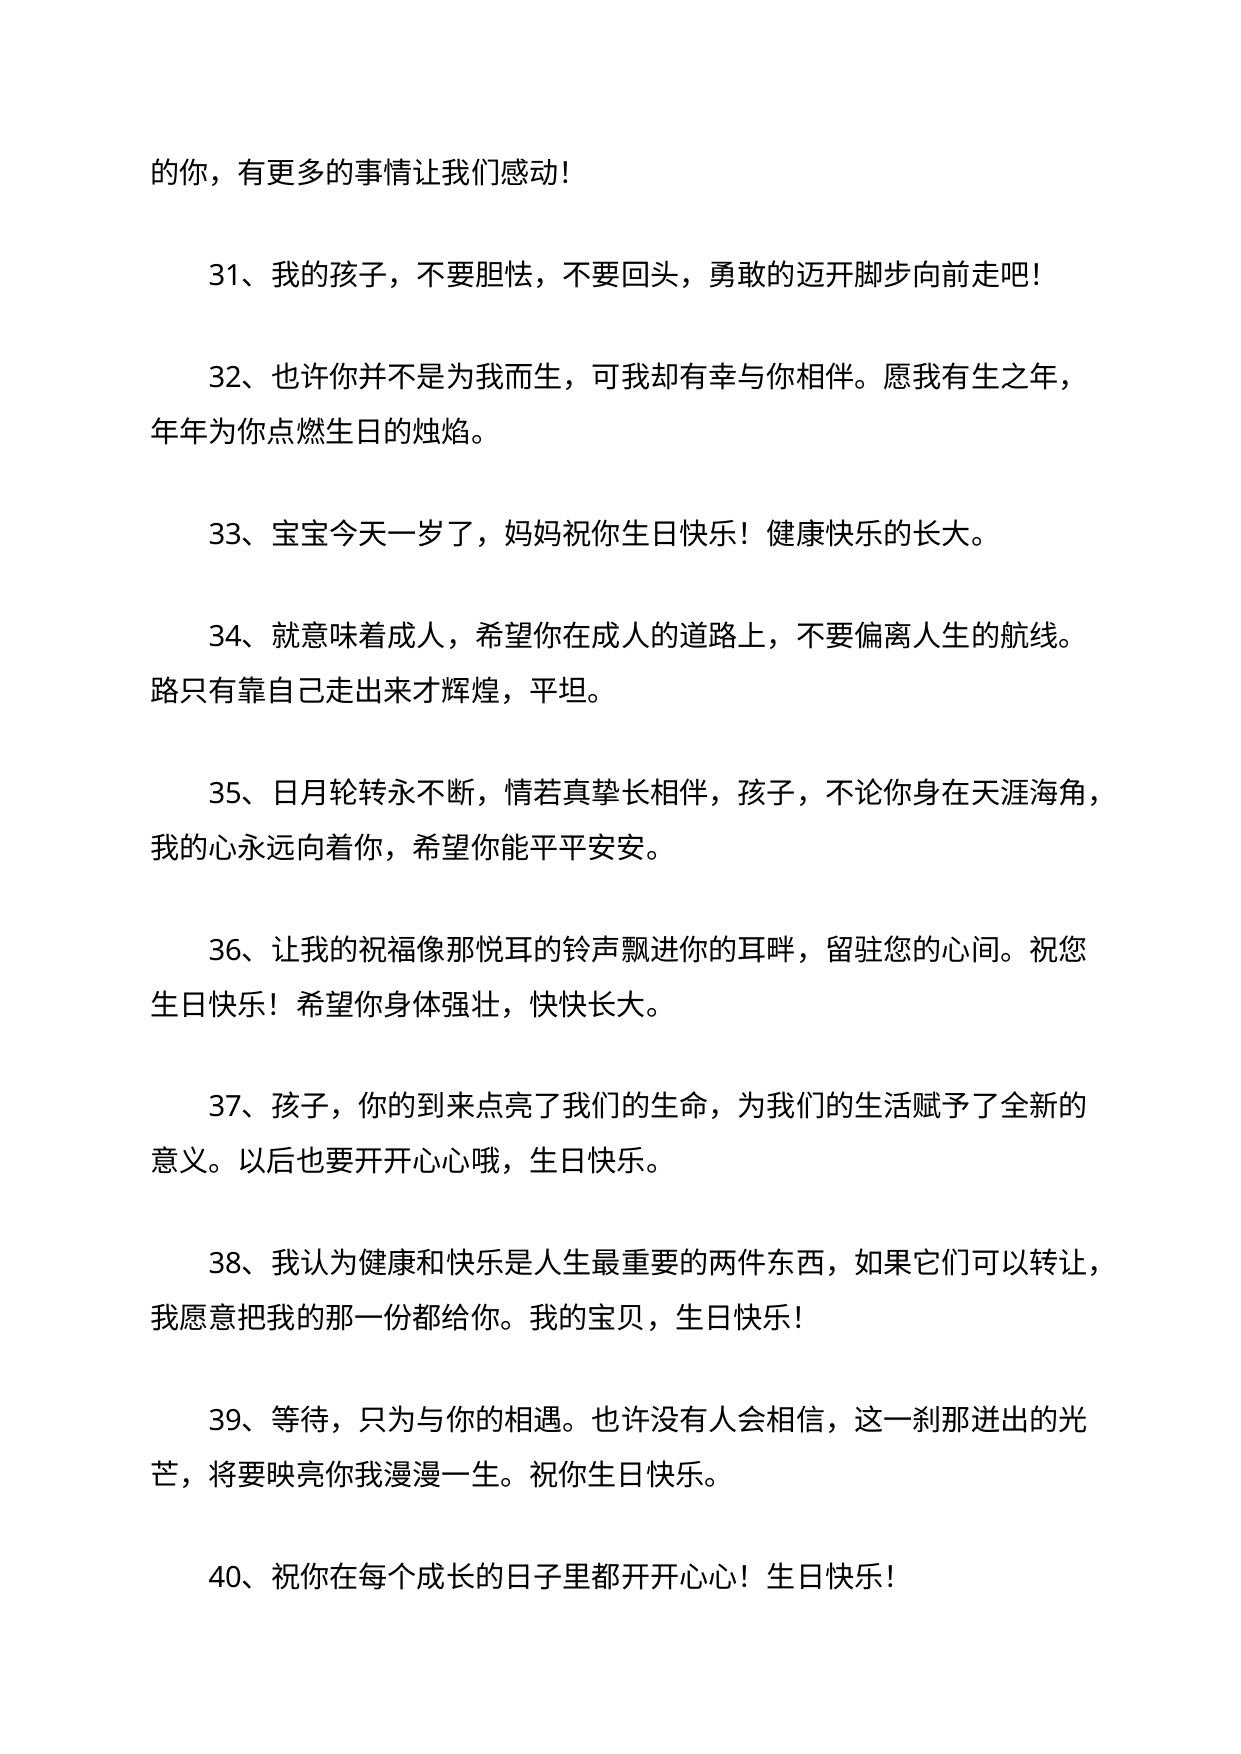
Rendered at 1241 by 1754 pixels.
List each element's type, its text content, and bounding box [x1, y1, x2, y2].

text 35、日月轮转永不断，情若真挚长相伴，孩子，不论你身在天涯海角，我的心永远向着你，希望你能平平安安。 [150, 769, 1090, 867]
text 36、让我的祝福像那悦耳的铃声飘进你的耳畔，留驻您的心间。祝您生日快乐！希望你身体强壮，快快长大。 [150, 926, 1090, 1023]
text 40、祝你在每个成长的日子里都开开心心！生日快乐！ [150, 1553, 1090, 1596]
text 33、宝宝今天一岁了，妈妈祝你生日快乐！健康快乐的长大。 [150, 511, 1090, 553]
text 32、也许你并不是为我而生，可我却有幸与你相伴。愿我有生之年，年年为你点燃生日的烛焰。 [150, 354, 1090, 451]
text 39、等待，只为与你的相遇。也许没有人会相信，这一刹那迸出的光芒，将要映亮你我漫漫一生。祝你生日快乐。 [150, 1396, 1090, 1494]
text 31、我的孩子，不要胆怯，不要回头，勇敢的迈开脚步向前走吧！ [150, 252, 1090, 294]
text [150, 150, 1090, 192]
text 37、孩子，你的到来点亮了我们的生命，为我们的生活赋予了全新的意义。以后也要开开心心哦，生日快乐。 [150, 1083, 1090, 1180]
text 38、我认为健康和快乐是人生最重要的两件东西，如果它们可以转让，我愿意把我的那一份都给你。我的宝贝，生日快乐！ [150, 1239, 1090, 1337]
text 34、就意味着成人，希望你在成人的道路上，不要偏离人生的航线。路只有靠自己走出来才辉煌，平坦。 [150, 612, 1090, 710]
